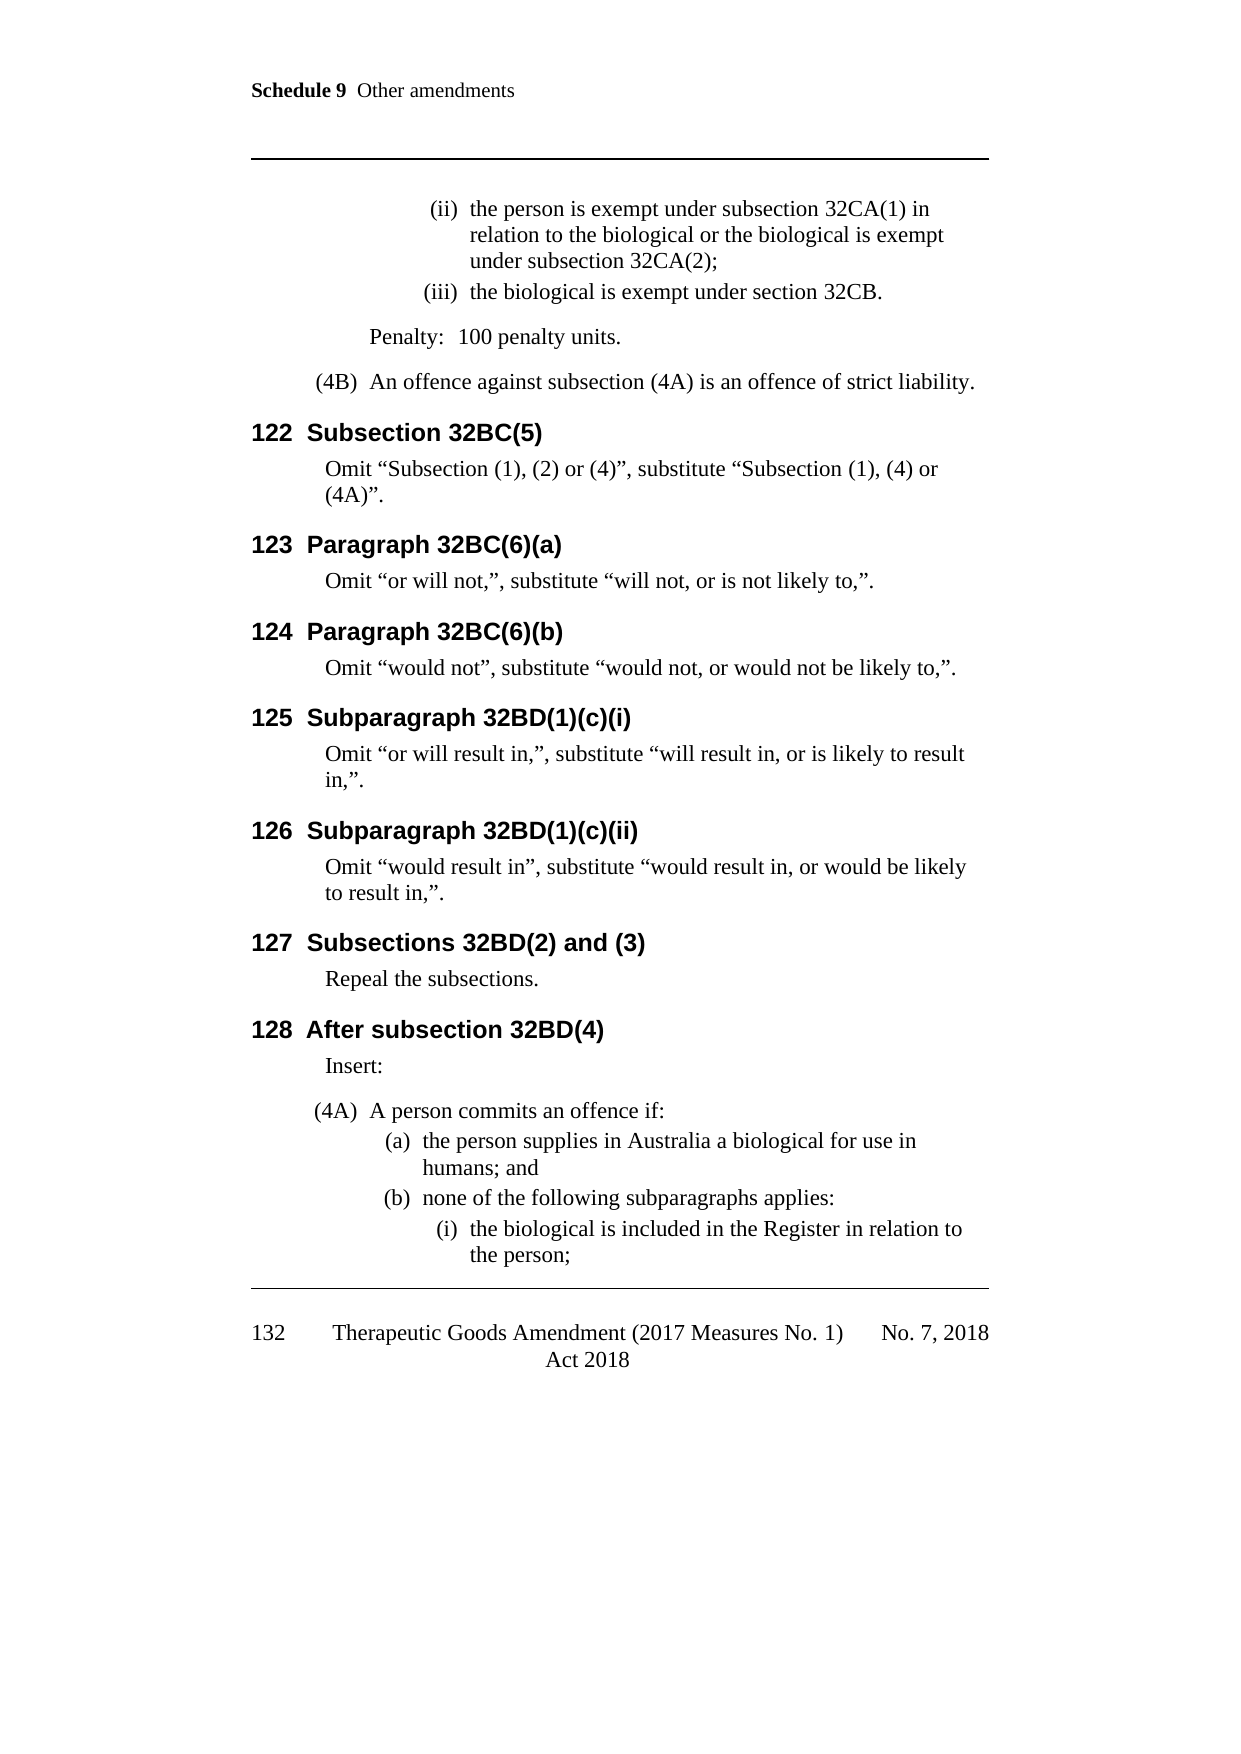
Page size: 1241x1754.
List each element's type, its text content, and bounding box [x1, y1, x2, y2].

text (a) the person supplies in Australia a biological for use in humans; and [251, 1127, 989, 1180]
text 125 Subparagraph 32BD(1)(c)(i) [251, 703, 989, 732]
text 126 Subparagraph 32BD(1)(c)(ii) [251, 816, 989, 844]
text Omit “would not”, substitute “would not, or would not be likely to,”. [325, 654, 989, 680]
text (4B) An offence against subsection (4A) is an offence of strict liability. [251, 368, 989, 395]
text Omit “or will result in,”, substitute “will result in, or is likely to result in,”. [325, 740, 989, 793]
text Insert: [325, 1052, 989, 1078]
text Omit “or will not,”, substitute “will not, or is not likely to,”. [325, 567, 989, 594]
text Penalty: 100 penalty units. [369, 323, 989, 349]
text (i) the biological is included in the Register in relation to the person; [251, 1215, 989, 1268]
text 127 Subsections 32BD(2) and (3) [251, 928, 989, 957]
text (iii) the biological is exempt under section 32CB. [251, 278, 989, 304]
text Repeal the subsections. [325, 966, 989, 992]
text 128 After subsection 32BD(4) [251, 1015, 989, 1043]
text 122 Subsection 32BC(5) [251, 418, 989, 446]
text 124 Paragraph 32BC(6)(b) [251, 617, 989, 645]
text (ii) the person is exempt under subsection 32CA(1) in relation to the biological or the biological is exempt under subsection 32CA(2); [251, 195, 989, 274]
text (b) none of the following subparagraphs applies: [251, 1184, 989, 1211]
text Omit “Subsection (1), (2) or (4)”, substitute “Subsection (1), (4) or (4A)”. [325, 455, 989, 507]
text Omit “would result in”, substitute “would result in, or would be likely to result in,”. [325, 853, 989, 906]
text 123 Paragraph 32BC(6)(a) [251, 530, 989, 559]
text (4A) A person commits an offence if: [251, 1097, 989, 1123]
